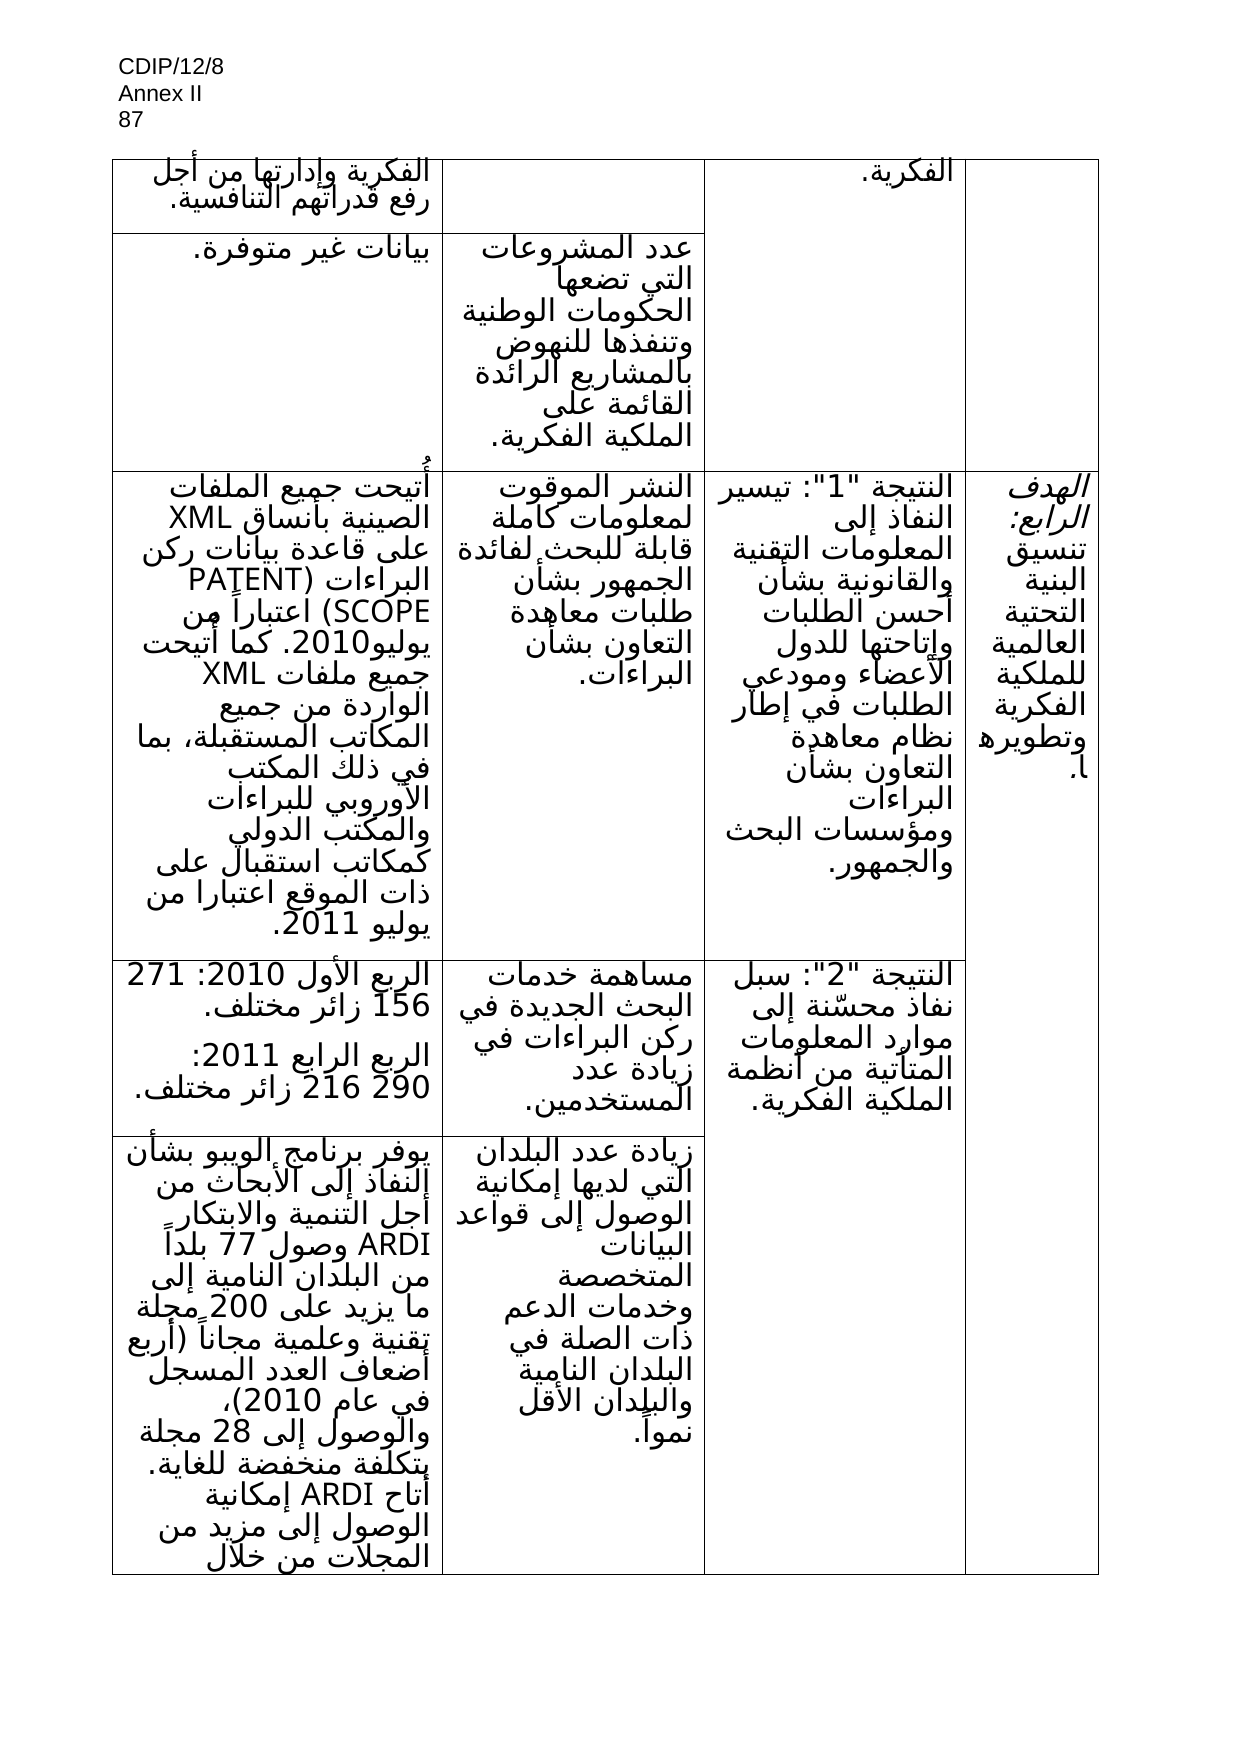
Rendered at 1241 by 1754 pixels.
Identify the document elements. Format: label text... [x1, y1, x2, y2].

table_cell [113, 160, 442, 232]
table_cell النشر الموقوت لمعلومات كاملة قابلة للبحث لفائدة الجمهور بشأن طلبات معاهدة التعاون بشأن البراءات. [443, 472, 704, 959]
table_cell النتيجة "1": تيسير النفاذ إلى المعلومات التقنية والقانونية بشأن أحسن الطلبات وإتاحتها للدول الأعضاء ومودعي الطلبات في إطار نظام معاهدة التعاون بشأن البراءات ومؤسسات البحث والجمهور. [705, 472, 965, 959]
table_cell الهدف الرابع: تنسيق البنية التحتية العالمية للملكية الفكرية وتطويرها. [966, 472, 1098, 1574]
table_cell مساهمة خدمات البحث الجديدة في ركن البراءات في زيادة عدد المستخدمين. [443, 961, 704, 1136]
table_cell بيانات غير متوفرة. [113, 234, 442, 471]
table_cell أُتيحت جميع الملفات الصينية بأنساق XML على قاعدة بيانات ركن البراءات (PATENT SCOPE) اعتباراً من يوليو2010. كما أُتيحت جميع ملفات XML الواردة من جميع المكاتب المستقبلة، بما في ذلك المكتب الأوروبي للبراءات والمكتب الدولي كمكاتب استقبال على ذات الموقع اعتبارا من يوليو 2011. [113, 472, 442, 959]
table_cell النتيجة "2": سبل نفاذ محسّنة إلى موارد المعلومات المتأتية من أنظمة الملكية الفكرية. [705, 961, 965, 1574]
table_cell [705, 160, 965, 471]
table_cell الربع الأول 2010: 271 156 زائر مختلف. الربع الرابع 2011: 290 216 زائر مختلف. [113, 961, 442, 1136]
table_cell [443, 1137, 704, 1574]
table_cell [443, 160, 704, 232]
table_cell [113, 1137, 442, 1574]
table_cell عدد المشروعات التي تضعها الحكومات الوطنية وتنفذها للنهوض بالمشاريع الرائدة القائمة على الملكية الفكرية. [443, 234, 704, 471]
